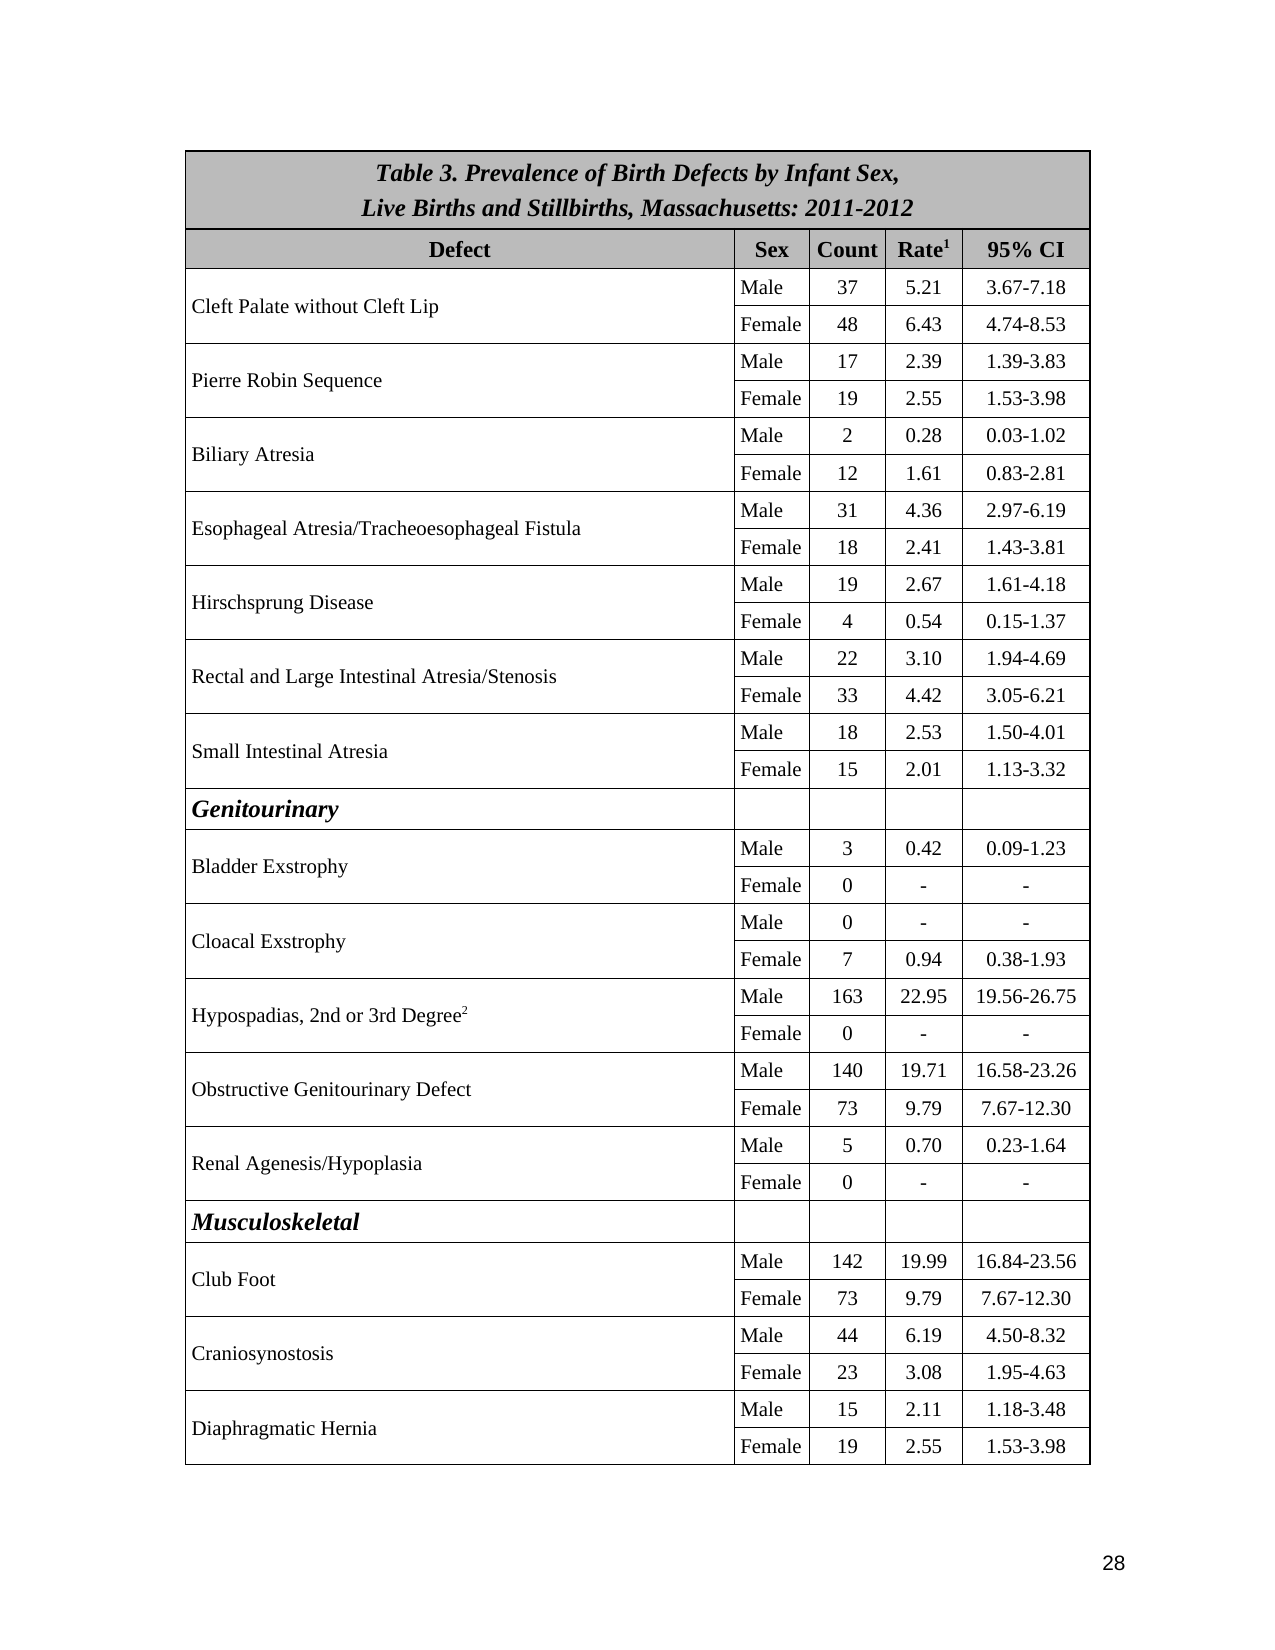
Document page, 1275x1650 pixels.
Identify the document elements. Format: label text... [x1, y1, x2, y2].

table_cell 2.39 [886, 344, 962, 379]
table_cell 7.67-12.30 [963, 1090, 1089, 1126]
table_cell 142 [810, 1243, 885, 1279]
table_cell Female [735, 381, 809, 417]
table_cell 1.94-4.69 [963, 640, 1089, 676]
table_cell Male [735, 1317, 809, 1353]
table_cell 0 [810, 1016, 885, 1052]
table_cell 0.03-1.02 [963, 418, 1089, 454]
table_cell 0.28 [886, 418, 962, 454]
table_cell Genitourinary [186, 789, 734, 829]
table_cell [963, 789, 1089, 829]
table_cell 140 [810, 1053, 885, 1089]
table_cell 163 [810, 979, 885, 1014]
table_cell 2.11 [886, 1391, 962, 1427]
table_cell Male [735, 1053, 809, 1089]
table_cell Male [735, 714, 809, 750]
table_cell 2.67 [886, 566, 962, 602]
table_cell Sex [735, 230, 809, 268]
table_cell 12 [810, 455, 885, 491]
table_cell Female [735, 867, 809, 903]
table_cell 18 [810, 714, 885, 750]
table_cell 15 [810, 1391, 885, 1427]
table_cell - [886, 1164, 962, 1200]
table_cell 7 [810, 941, 885, 977]
table_cell 1.18-3.48 [963, 1391, 1089, 1427]
table_cell 23 [810, 1354, 885, 1390]
table_cell 6.19 [886, 1317, 962, 1353]
table_cell Female [735, 455, 809, 491]
table_cell 2.55 [886, 1428, 962, 1464]
table_cell 1.53-3.98 [963, 1428, 1089, 1464]
table_cell 9.79 [886, 1280, 962, 1316]
table_cell Esophageal Atresia/Tracheoesophageal Fistula [186, 492, 734, 565]
table_cell 2.41 [886, 529, 962, 565]
table_cell 17 [810, 344, 885, 379]
table_cell 4.42 [886, 677, 962, 713]
table_cell 2.97-6.19 [963, 492, 1089, 528]
table_cell Musculoskeletal [186, 1201, 734, 1242]
table_cell Female [735, 1016, 809, 1052]
table_cell Diaphragmatic Hernia [186, 1391, 734, 1464]
table_cell 2.01 [886, 751, 962, 787]
table_cell Cloacal Exstrophy [186, 904, 734, 977]
table_cell 22 [810, 640, 885, 676]
table_cell - [963, 904, 1089, 940]
table_cell 19 [810, 566, 885, 602]
table_cell Male [735, 1391, 809, 1427]
table_cell 1.39-3.83 [963, 344, 1089, 379]
table_cell 19.99 [886, 1243, 962, 1279]
table_cell [963, 1201, 1089, 1242]
table_cell 7.67-12.30 [963, 1280, 1089, 1316]
table_cell Male [735, 492, 809, 528]
table_cell 22.95 [886, 979, 962, 1014]
table_cell Rate1 [886, 230, 962, 268]
table_cell Female [735, 1354, 809, 1390]
table_cell 6.43 [886, 306, 962, 342]
table_cell 0 [810, 1164, 885, 1200]
table_cell 4 [810, 603, 885, 639]
table_cell Renal Agenesis/Hypoplasia [186, 1127, 734, 1200]
table_cell Female [735, 306, 809, 342]
table_cell [810, 789, 885, 829]
table_cell Female [735, 751, 809, 787]
table_cell 1.43-3.81 [963, 529, 1089, 565]
table_cell 18 [810, 529, 885, 565]
table_header Table 3. Prevalence of Birth Defects by Infant Sex, Live Births and Stillbirths, Massachusetts: 2011-2012 [186, 152, 1089, 228]
table_cell 3 [810, 830, 885, 866]
table_cell 5.21 [886, 269, 962, 305]
table_cell Rectal and Large Intestinal Atresia/Stenosis [186, 640, 734, 713]
table_cell 1.95-4.63 [963, 1354, 1089, 1390]
table_cell 0.23-1.64 [963, 1127, 1089, 1163]
table_cell 15 [810, 751, 885, 787]
table_cell [735, 789, 809, 829]
table_cell 2.55 [886, 381, 962, 417]
table_cell 1.53-3.98 [963, 381, 1089, 417]
table_cell 1.61 [886, 455, 962, 491]
table_cell [735, 1201, 809, 1242]
table_cell Craniosynostosis [186, 1317, 734, 1390]
table_cell Male [735, 979, 809, 1014]
table_cell [886, 1201, 962, 1242]
table_cell Female [735, 1428, 809, 1464]
table_cell 5 [810, 1127, 885, 1163]
table_cell Male [735, 830, 809, 866]
table_cell 0.54 [886, 603, 962, 639]
table_cell 0.94 [886, 941, 962, 977]
table_cell Female [735, 677, 809, 713]
table_cell 0.70 [886, 1127, 962, 1163]
table_cell 1.13-3.32 [963, 751, 1089, 787]
table_cell 0.38-1.93 [963, 941, 1089, 977]
table_cell 31 [810, 492, 885, 528]
table_cell 0 [810, 904, 885, 940]
table_cell 48 [810, 306, 885, 342]
table_cell - [963, 1164, 1089, 1200]
table_cell Small Intestinal Atresia [186, 714, 734, 787]
table_cell 0.09-1.23 [963, 830, 1089, 866]
table_cell 4.36 [886, 492, 962, 528]
table_cell Defect [186, 230, 734, 268]
table_cell Hirschsprung Disease [186, 566, 734, 639]
table_cell 19 [810, 381, 885, 417]
table_cell 2.53 [886, 714, 962, 750]
table_cell [810, 1201, 885, 1242]
table_cell [886, 789, 962, 829]
table_cell Cleft Palate without Cleft Lip [186, 269, 734, 342]
table_cell 19.71 [886, 1053, 962, 1089]
table_cell Male [735, 1243, 809, 1279]
table_cell 1.50-4.01 [963, 714, 1089, 750]
table_cell 0.42 [886, 830, 962, 866]
table_cell 19.56-26.75 [963, 979, 1089, 1014]
table_cell 0.83-2.81 [963, 455, 1089, 491]
table_cell 9.79 [886, 1090, 962, 1126]
table_cell 3.08 [886, 1354, 962, 1390]
table_cell - [886, 1016, 962, 1052]
table_cell 0.15-1.37 [963, 603, 1089, 639]
table_cell Obstructive Genitourinary Defect [186, 1053, 734, 1126]
table_cell Female [735, 1164, 809, 1200]
table_cell 4.74-8.53 [963, 306, 1089, 342]
table_cell Bladder Exstrophy [186, 830, 734, 903]
table_cell Female [735, 1090, 809, 1126]
table_cell 1.61-4.18 [963, 566, 1089, 602]
table_cell 2 [810, 418, 885, 454]
table_cell - [886, 904, 962, 940]
table_cell 3.10 [886, 640, 962, 676]
table_cell Count [810, 230, 885, 268]
table_cell Male [735, 269, 809, 305]
table_cell 44 [810, 1317, 885, 1353]
table_cell 95% CI [963, 230, 1089, 268]
table_cell Male [735, 904, 809, 940]
table_cell Female [735, 529, 809, 565]
table_cell 0 [810, 867, 885, 903]
table_cell 16.58-23.26 [963, 1053, 1089, 1089]
table_cell - [963, 1016, 1089, 1052]
table_cell 4.50-8.32 [963, 1317, 1089, 1353]
table_cell 3.05-6.21 [963, 677, 1089, 713]
table_cell 73 [810, 1280, 885, 1316]
table_cell Male [735, 1127, 809, 1163]
table_cell 73 [810, 1090, 885, 1126]
table_cell Male [735, 566, 809, 602]
table_cell 37 [810, 269, 885, 305]
table_cell Biliary Atresia [186, 418, 734, 491]
table_cell Male [735, 418, 809, 454]
table_cell 33 [810, 677, 885, 713]
table_cell Hypospadias, 2nd or 3rd Degree2 [186, 979, 734, 1052]
table_cell Female [735, 1280, 809, 1316]
table_cell - [886, 867, 962, 903]
table_cell Female [735, 603, 809, 639]
table_cell Female [735, 941, 809, 977]
table_cell Club Foot [186, 1243, 734, 1316]
table_cell - [963, 867, 1089, 903]
table_cell Male [735, 344, 809, 379]
table_cell 3.67-7.18 [963, 269, 1089, 305]
table_cell 16.84-23.56 [963, 1243, 1089, 1279]
table_cell 19 [810, 1428, 885, 1464]
table_cell Pierre Robin Sequence [186, 344, 734, 417]
table_cell Male [735, 640, 809, 676]
